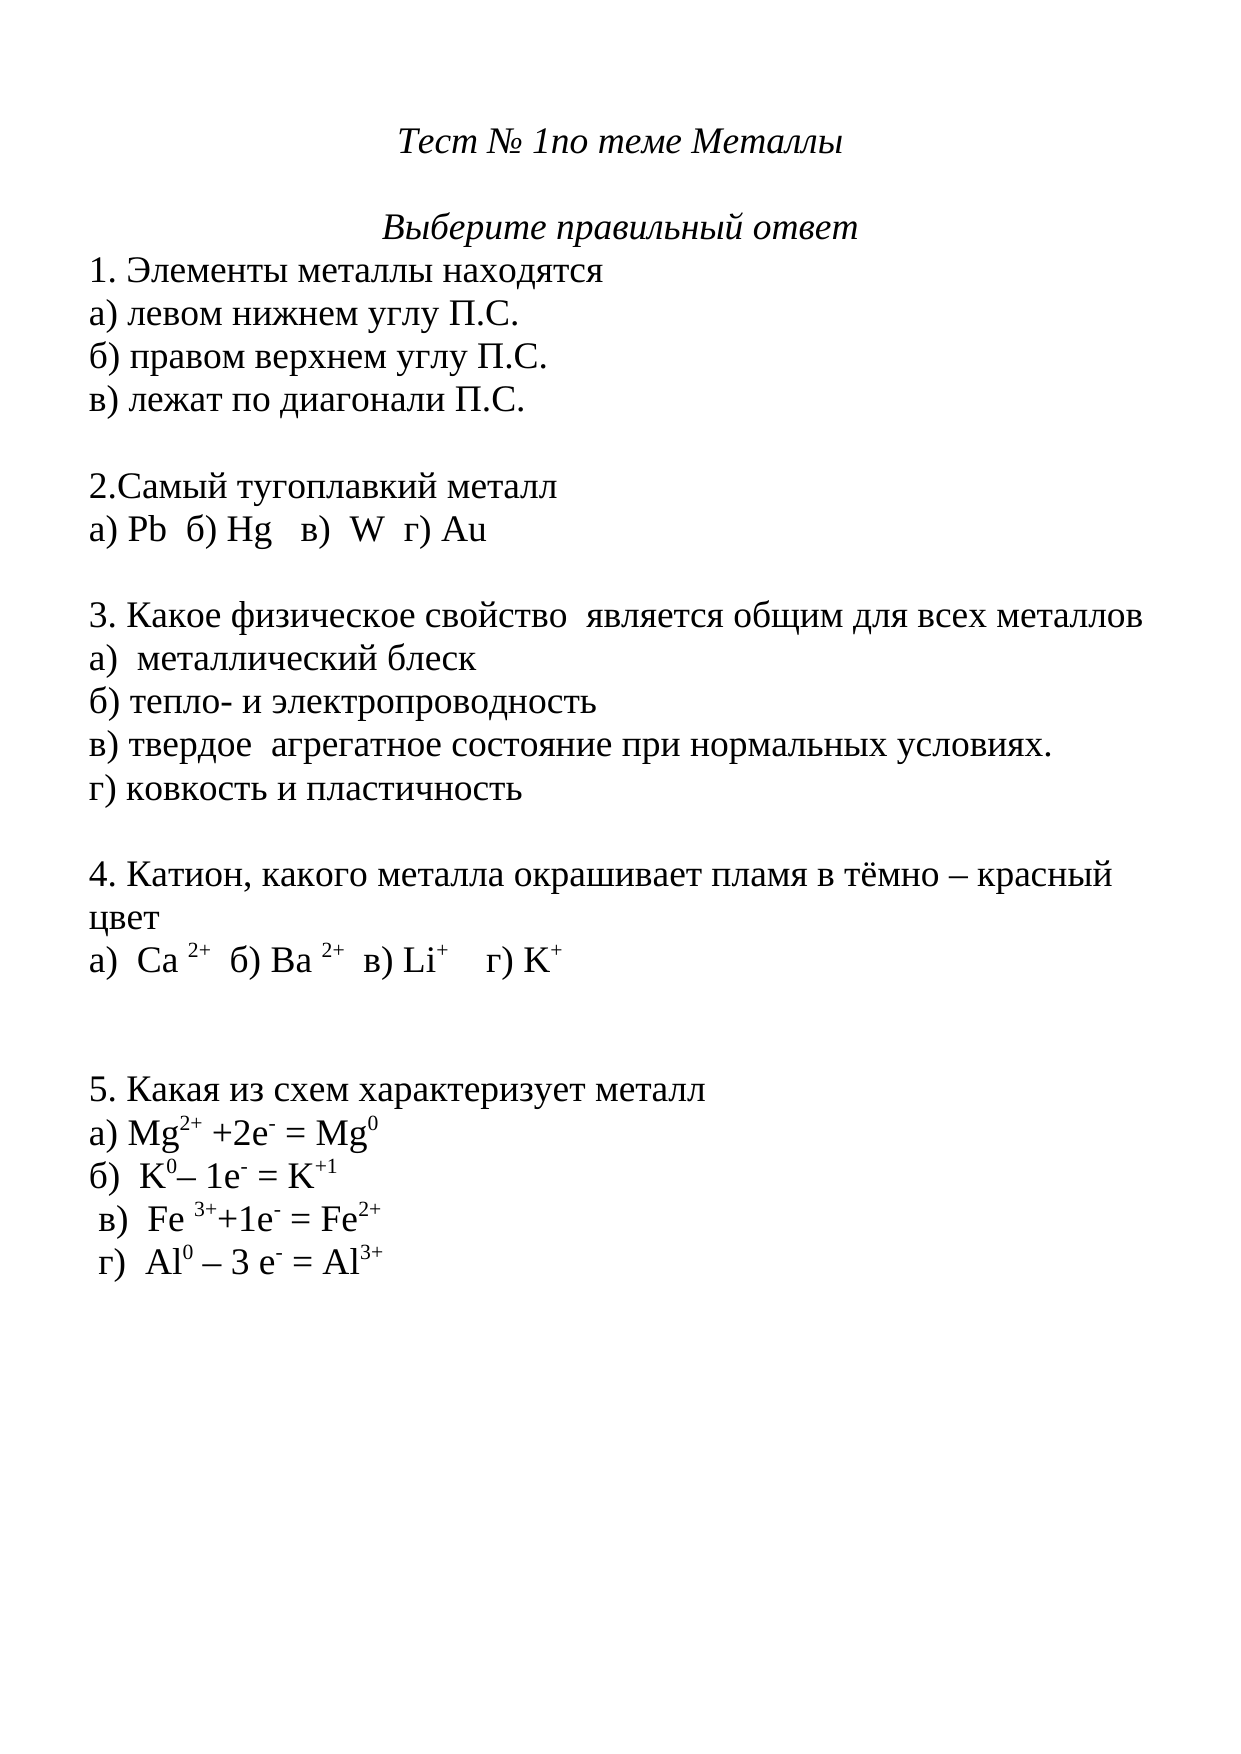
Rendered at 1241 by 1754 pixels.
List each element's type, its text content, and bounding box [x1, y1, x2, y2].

text б) тепло- и электропроводность [89, 679, 1152, 722]
text г) Al0 – 3 e- = Al3+ [89, 1239, 1152, 1282]
text 3. Какое физическое свойство является общим для всех металлов [89, 592, 1152, 636]
text 4. Катион, какого металла окрашивает пламя в тёмно – красный цвет [89, 851, 1152, 937]
text а) левом нижнем углу П.С. [89, 291, 1152, 334]
text 5. Какая из схем характеризует металл [89, 1067, 1152, 1110]
text а) металлический блеск [89, 636, 1152, 679]
text в) твердое агрегатное состояние при нормальных условиях. [89, 722, 1152, 765]
text б) K0– 1e- = K+1 [89, 1153, 1152, 1196]
text б) правом верхнем углу П.С. [89, 334, 1152, 377]
text 2.Самый тугоплавкий металл [89, 463, 1152, 506]
text Выберите правильный ответ [89, 204, 1152, 247]
text в) Fe 3++1e- = Fe2+ [89, 1196, 1152, 1239]
text а) Pb б) Hg в) W г) Au [89, 506, 1152, 549]
text г) ковкость и пластичность [89, 765, 1152, 808]
text в) лежат по диагонали П.С. [89, 377, 1152, 420]
text Тест № 1по теме Металлы [89, 118, 1152, 161]
text а) Ca 2+ б) Ba 2+ в) Li+ г) K+ [89, 937, 1152, 981]
text а) Mg2+ +2e- = Mg0 [89, 1110, 1152, 1153]
text 1. Элементы металлы находятся [89, 247, 1152, 291]
